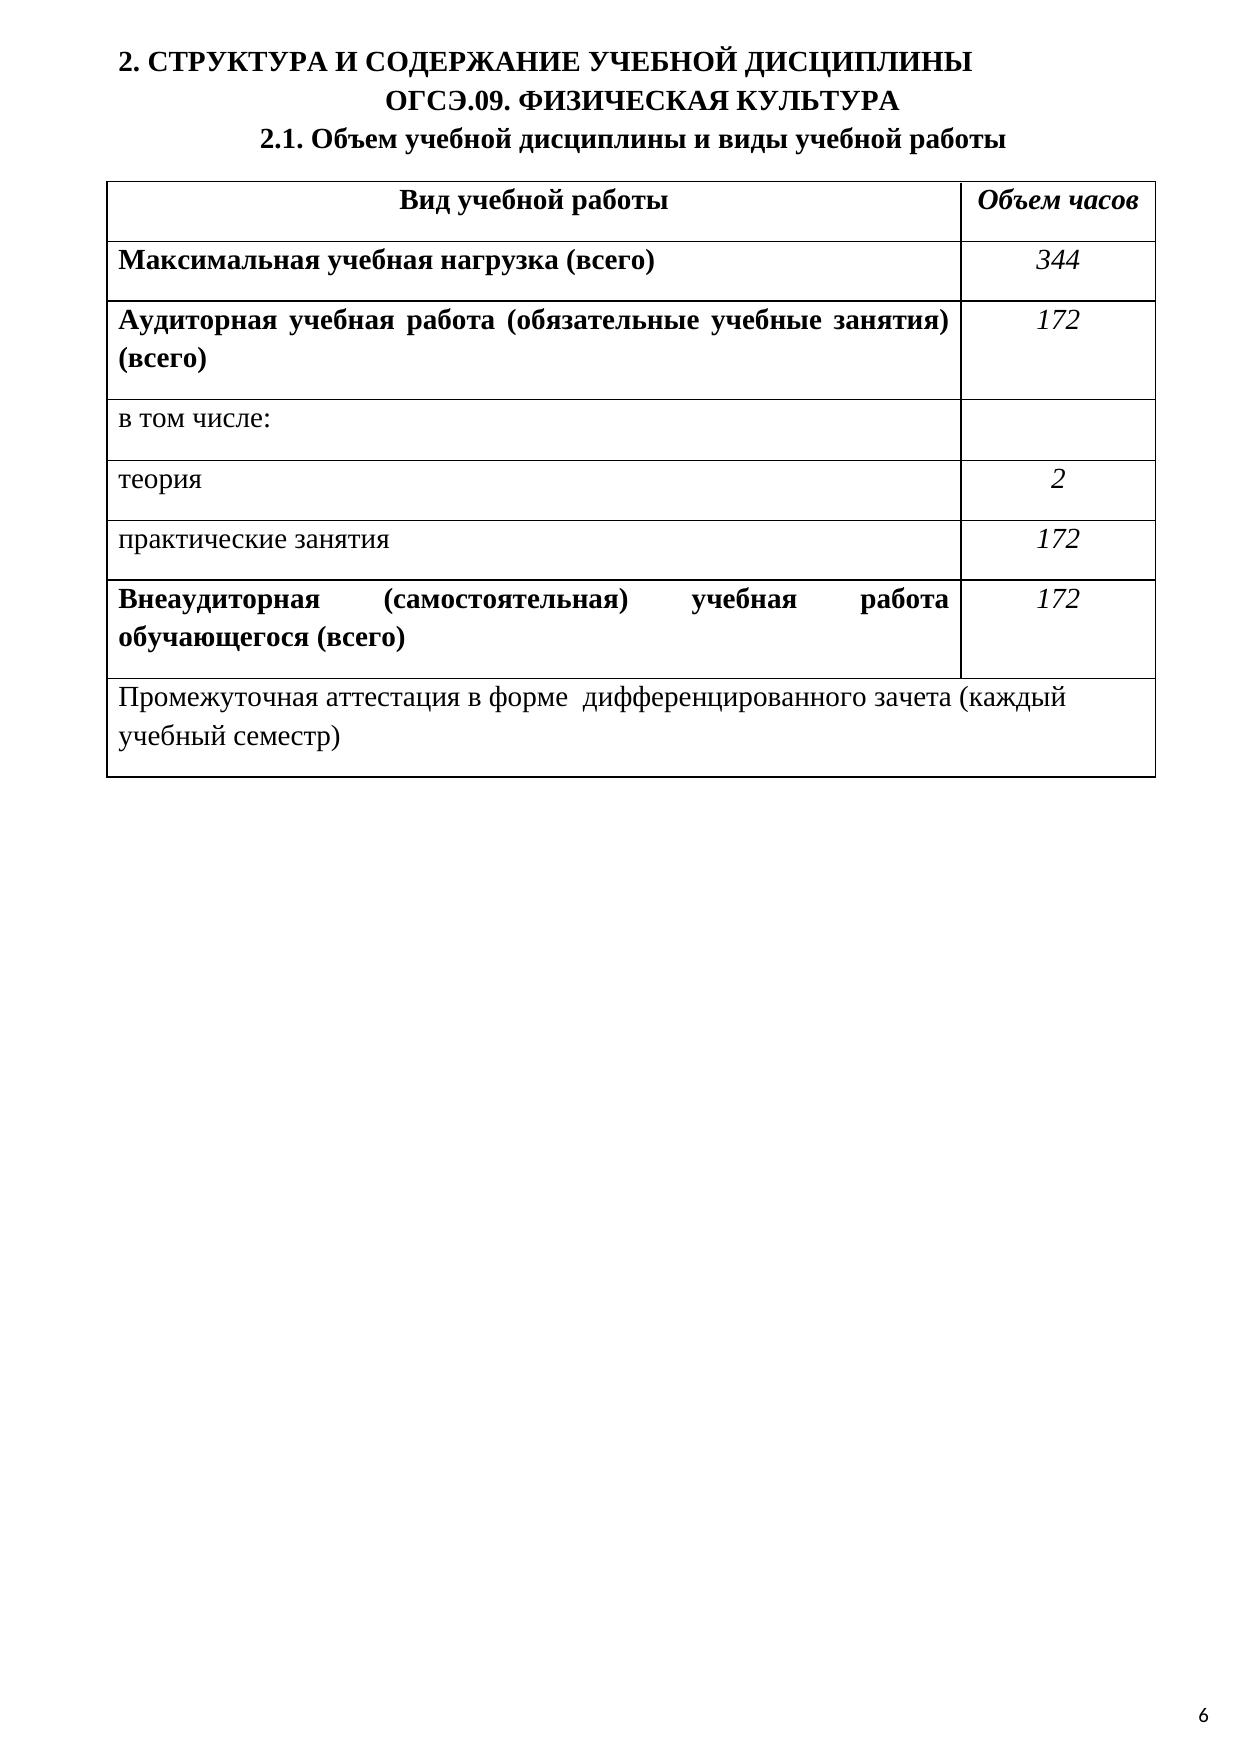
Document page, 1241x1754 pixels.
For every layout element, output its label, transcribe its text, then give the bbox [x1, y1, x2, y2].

table_header Вид учебной работы [108, 182, 961, 241]
table_cell Максимальная учебная нагрузка (всего) [108, 242, 960, 300]
table_cell теория [108, 461, 960, 519]
text ОГСЭ.09. ФИЗИЧЕСКАЯ КУЛЬТУРА [118, 83, 1167, 116]
table_cell 172 [962, 521, 1155, 579]
table_header Объем часов [962, 182, 1155, 241]
table_cell Внеаудиторная (самостоятельная) учебная работа обучающегося (всего) [108, 581, 960, 678]
text 2.1. Объем учебной дисциплины и виды учебной работы [99, 121, 1167, 155]
table_cell [962, 400, 1155, 460]
table_cell 344 [962, 242, 1155, 300]
table_cell Промежуточная аттестация в форме дифференцированного зачета (каждый учебный семестр) [108, 679, 1155, 776]
table_cell 2 [962, 461, 1155, 519]
table_cell в том числе: [108, 400, 960, 460]
table_cell 172 [962, 581, 1155, 678]
table_cell Аудиторная учебная работа (обязательные учебные занятия) (всего) [108, 302, 960, 399]
table_cell 172 [962, 302, 1155, 399]
table_cell практические занятия [108, 521, 960, 579]
text 2. СТРУКТУРА И СОДЕРЖАНИЕ УЧЕБНОЙ ДИСЦИПЛИНЫ [118, 44, 1167, 78]
